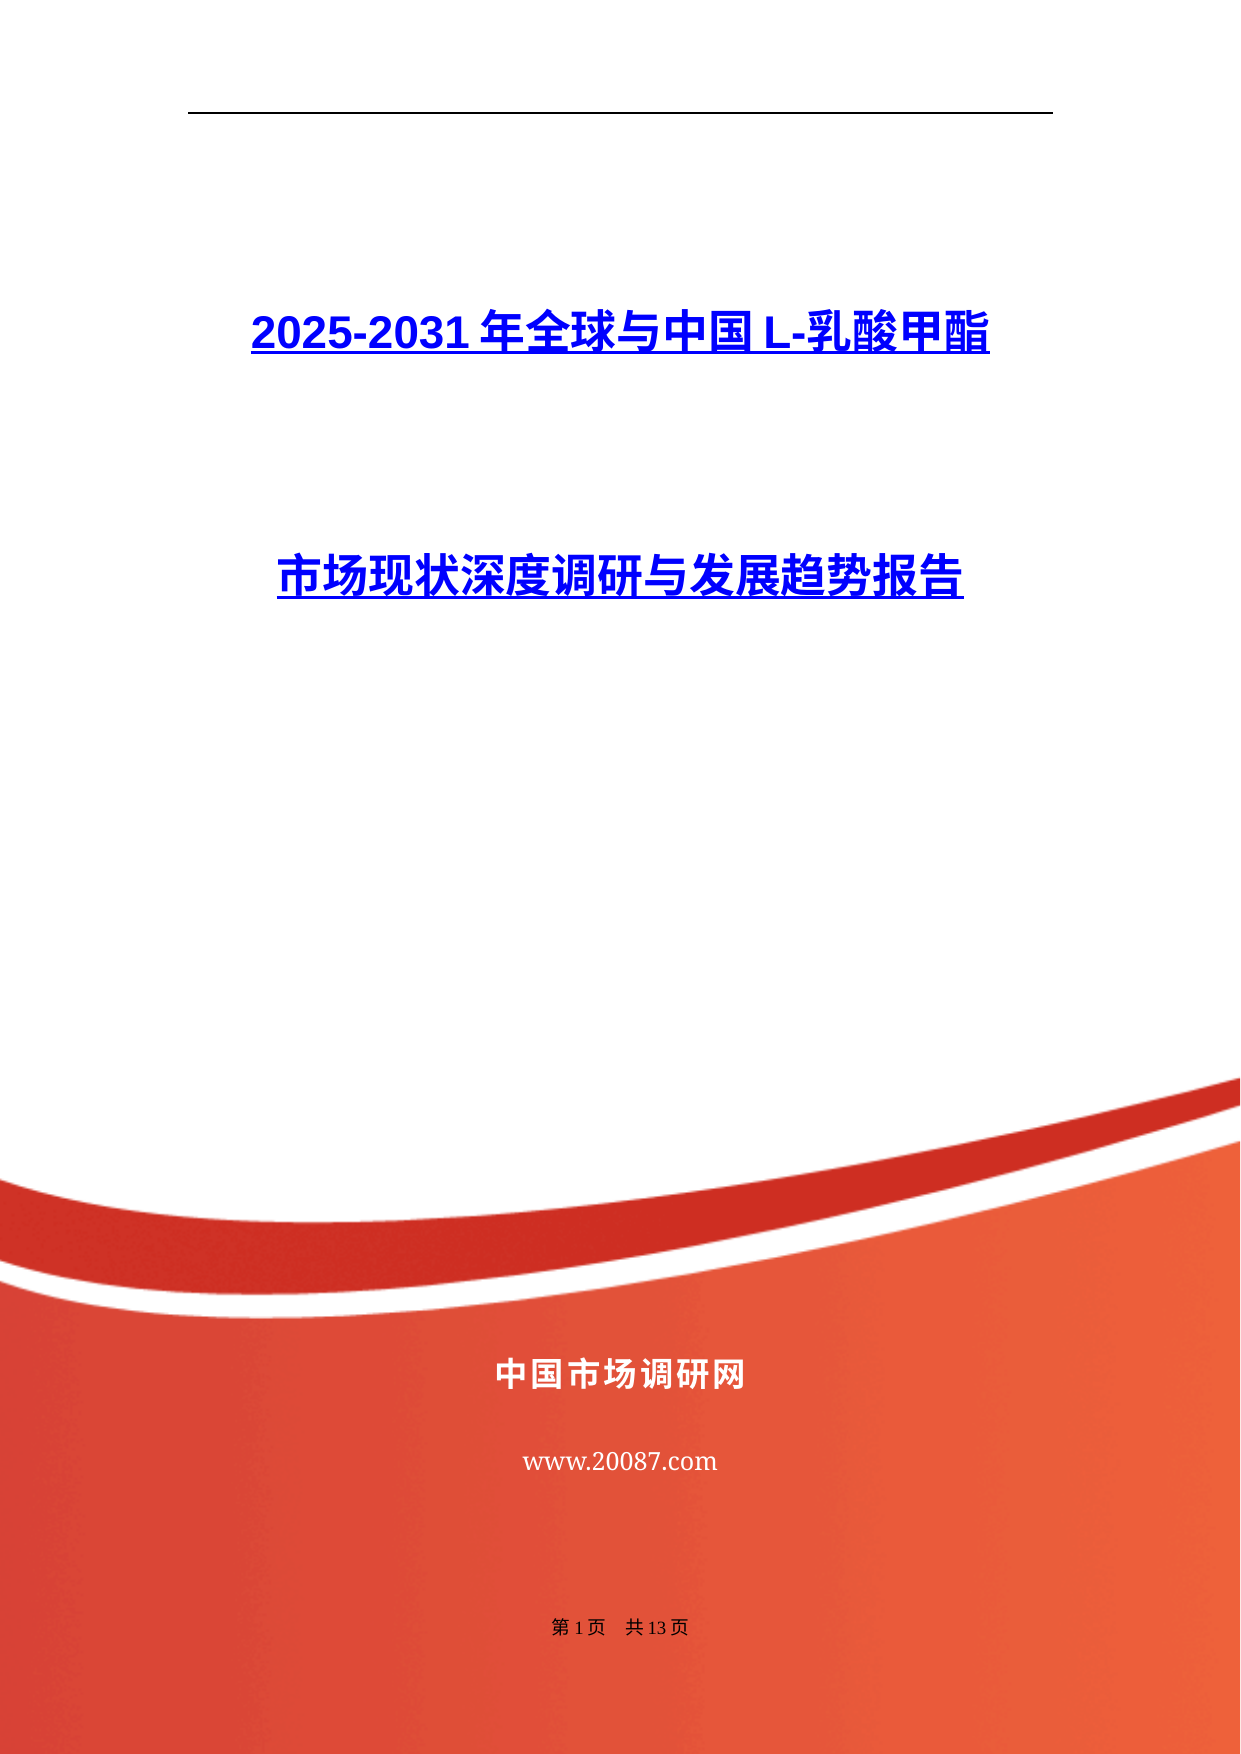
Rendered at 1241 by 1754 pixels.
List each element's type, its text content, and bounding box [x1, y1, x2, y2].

picture [0, 1006, 1241, 1754]
subtitle 中国市场调研网 [187, 1339, 1053, 1404]
text www.20087.com [187, 1428, 1053, 1493]
table_header 2025-2031年全球与中国L-乳酸甲酯市场现状深度调研与发展趋势报告 [188, 207, 1053, 773]
